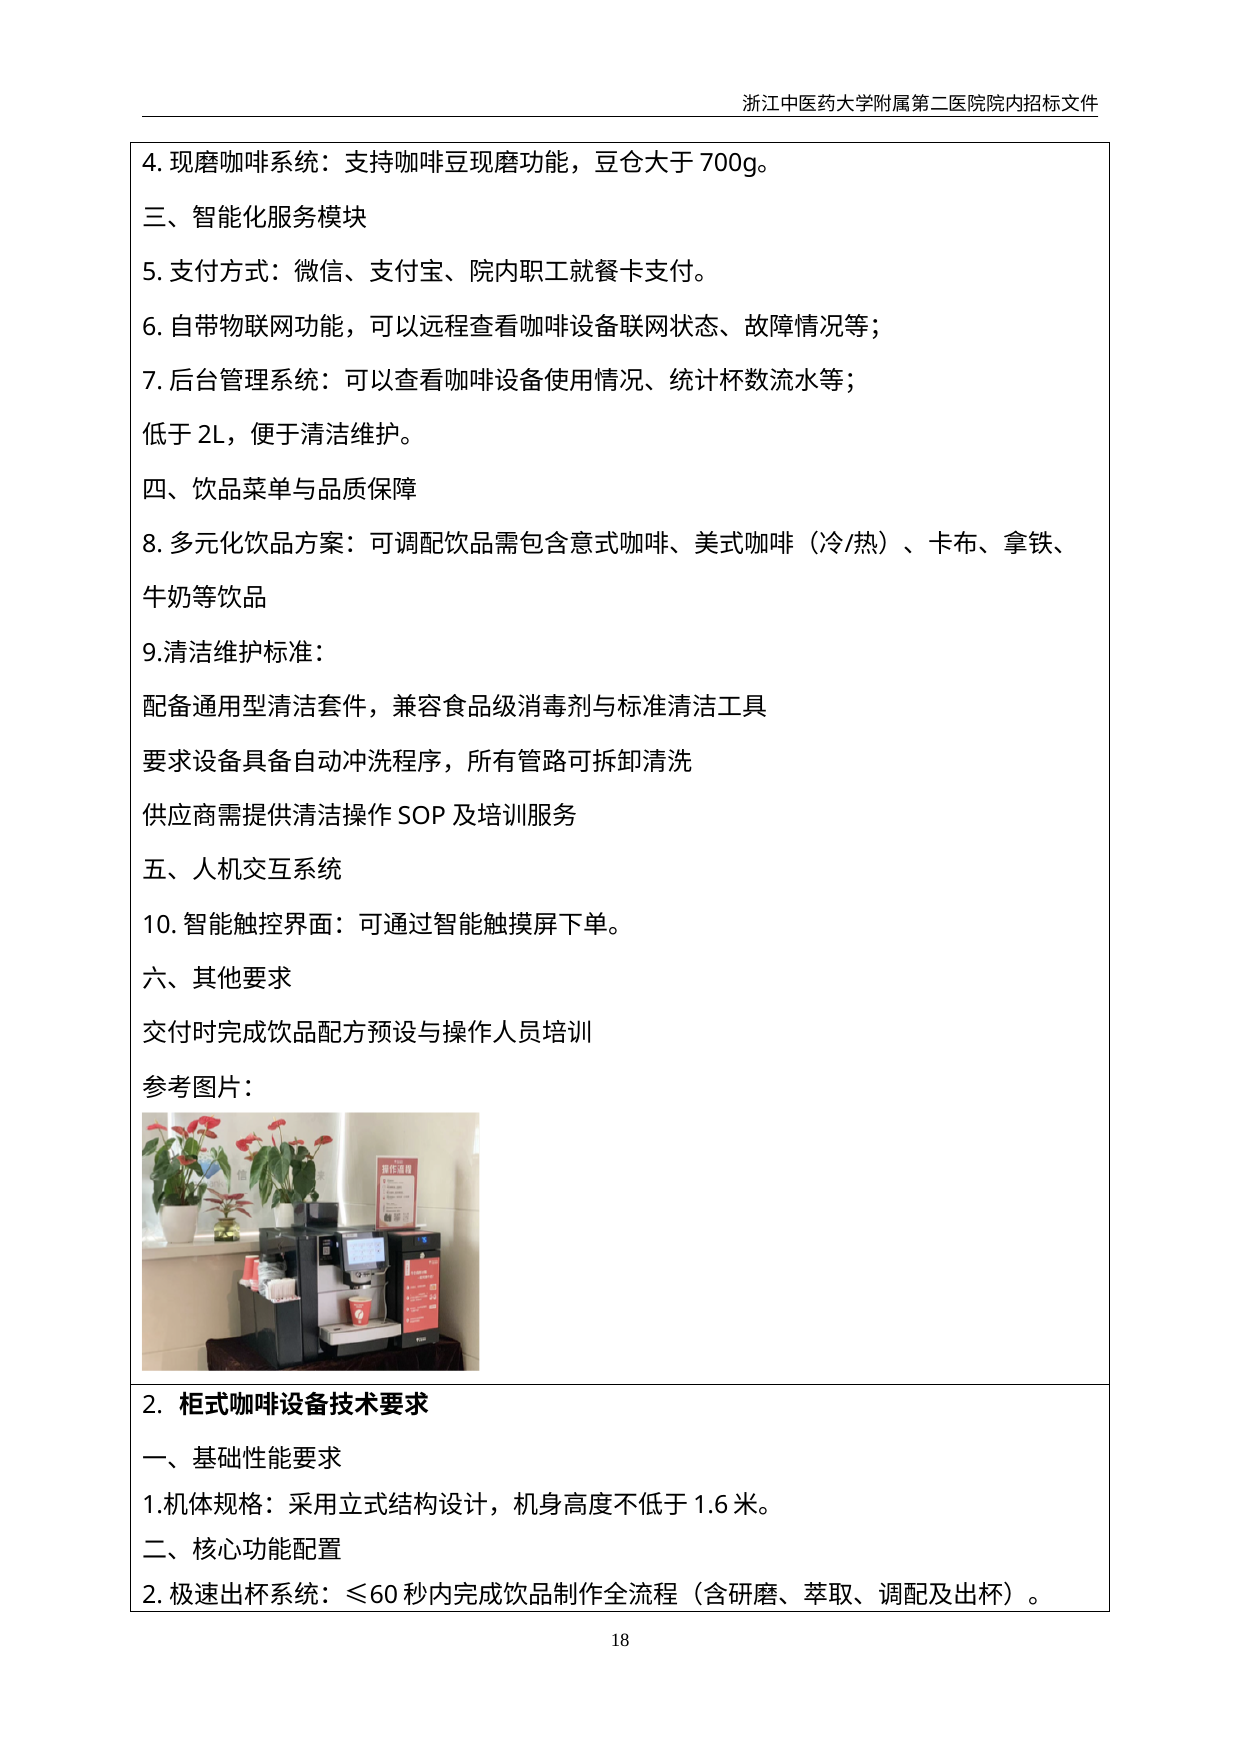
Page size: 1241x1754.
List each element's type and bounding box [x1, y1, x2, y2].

picture [141, 1112, 480, 1371]
table_cell [131, 143, 1109, 1383]
table_cell [131, 1385, 1109, 1611]
